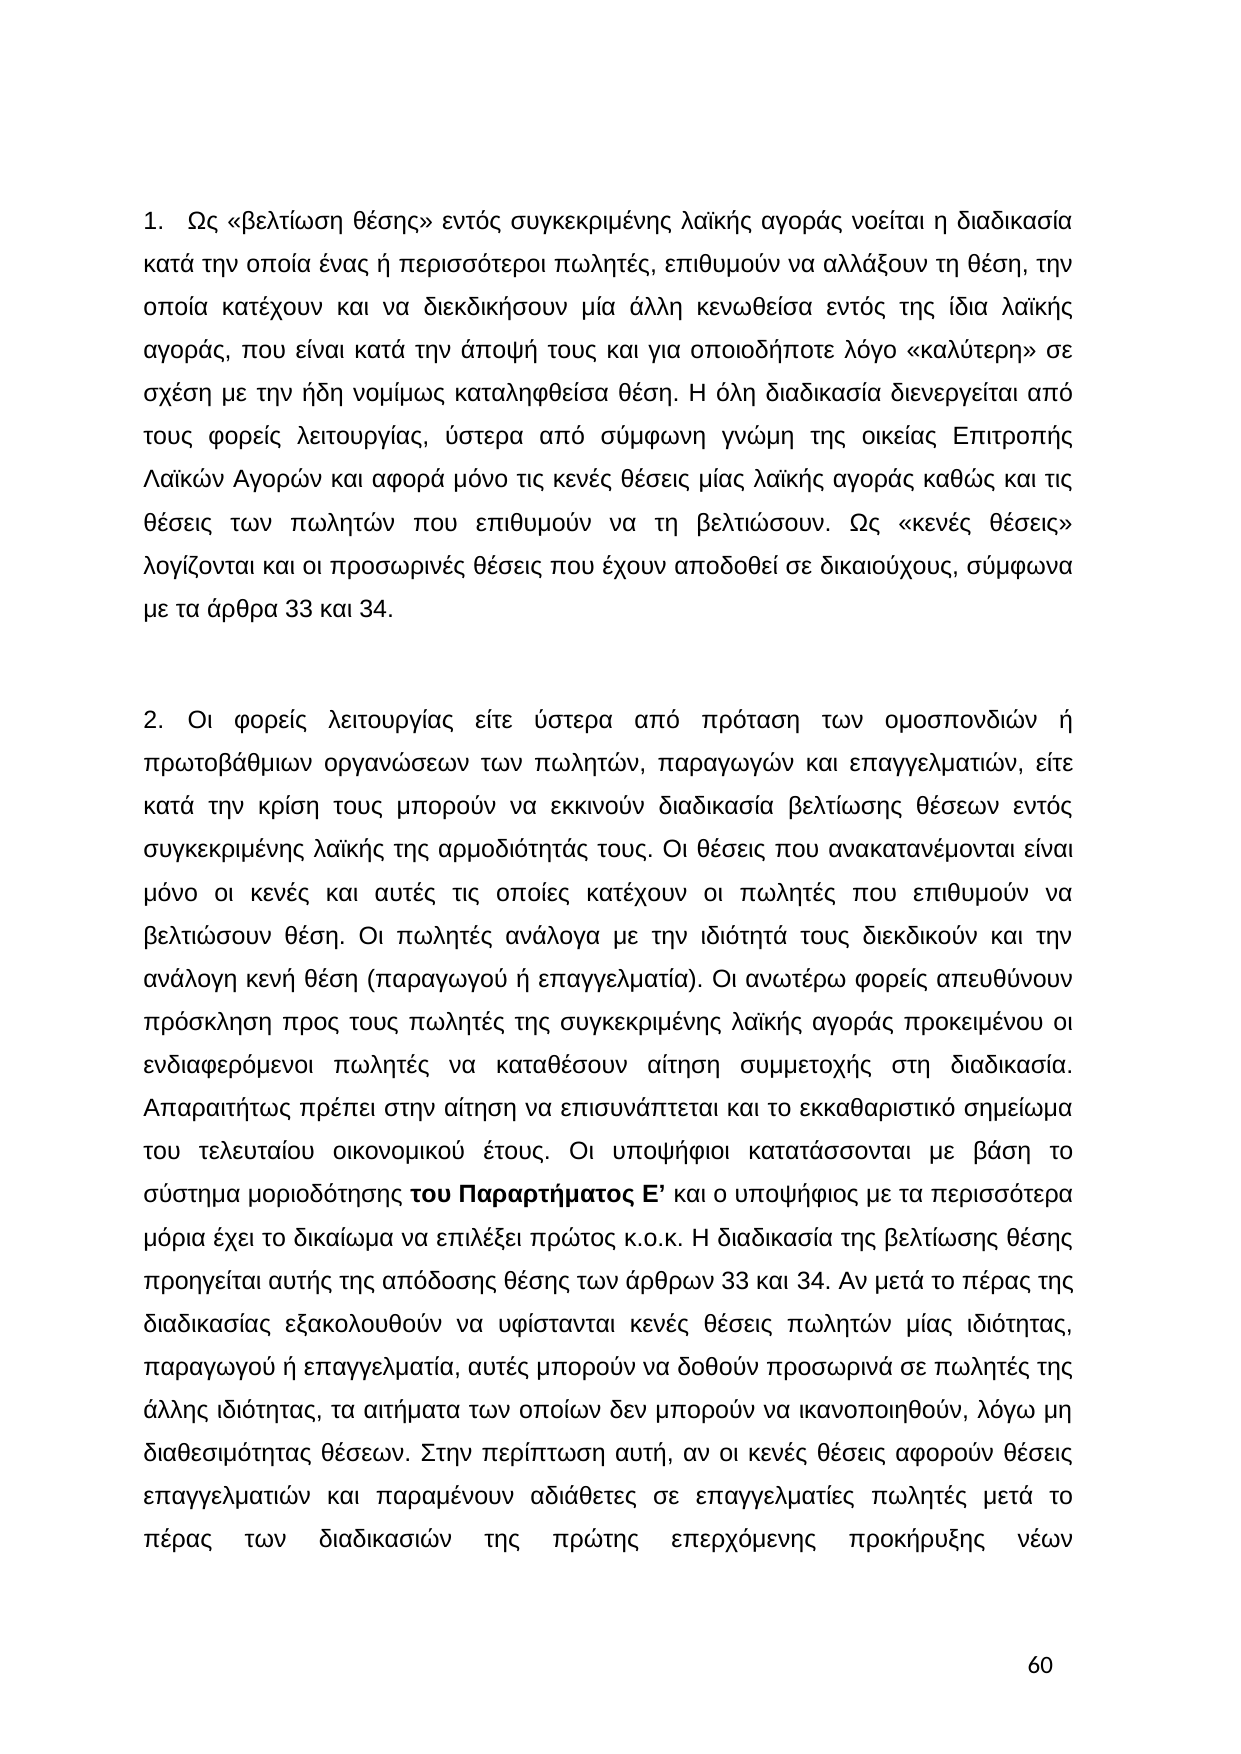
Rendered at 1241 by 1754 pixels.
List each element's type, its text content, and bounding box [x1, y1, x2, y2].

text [143, 705, 1074, 1553]
text 1. Ως «βελτίωση θέσης» εντός συγκεκριμένης λαϊκής αγοράς νοείται η διαδικασία κατά την οποία ένας ή περισσότεροι πωλητές, επιθυμούν να αλλάξουν τη θέση, την οποία κατέχουν και να διεκδικήσουν μία άλλη κενωθείσα εντός της ίδια λαϊκής αγοράς, που είναι κατά την άποψή τους και για οποιοδήποτε λόγο «καλύτερη» σε σχέση με την ήδη νομίμως καταληφθείσα θέση. Η όλη διαδικασία διενεργείται από τους φορείς λειτουργίας, ύστερα από σύμφωνη γνώμη της οικείας Επιτροπής Λαϊκών Αγορών και αφορά μόνο τις κενές θέσεις μίας λαϊκής αγοράς καθώς και τις θέσεις των πωλητών που επιθυμούν να τη βελτιώσουν. Ως «κενές θέσεις» λογίζονται και οι προσωρινές θέσεις που έχουν αποδοθεί σε δικαιούχους, σύμφωνα με τα άρθρα 33 και 34. [143, 206, 1074, 622]
